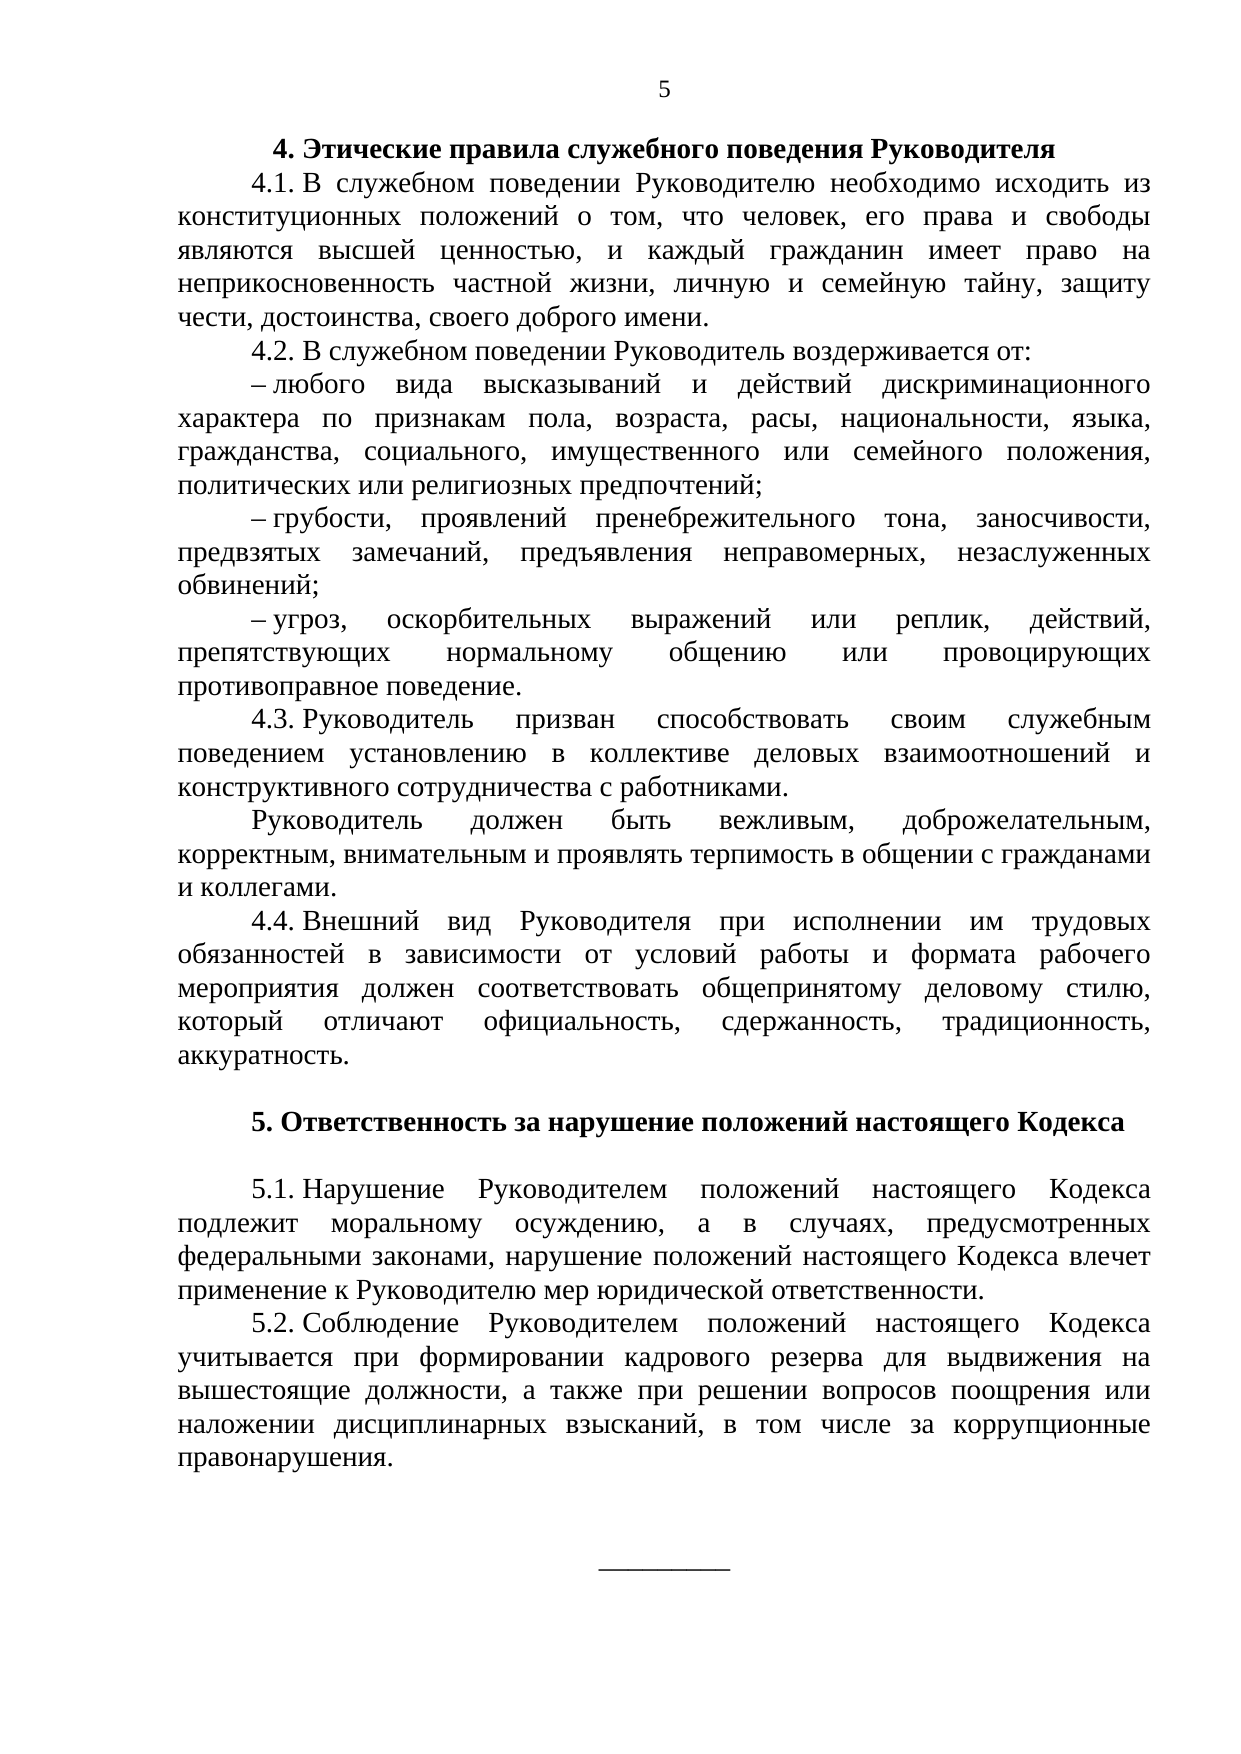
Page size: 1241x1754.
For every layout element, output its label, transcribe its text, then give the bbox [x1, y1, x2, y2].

text 4.3. Руководитель призван способствовать своим служебным поведением установлению в коллективе деловых взаимоотношений и конструктивного сотрудничества с работниками. [177, 702, 1152, 802]
text – угроз, оскорбительных выражений или реплик, действий, препятствующих нормальному общению или провоцирующих противоправное поведение. [177, 601, 1152, 702]
text 4.2. В служебном поведении Руководитель воздерживается от: [177, 333, 1152, 366]
text _________ [177, 1540, 1152, 1574]
text 5.1. Нарушение Руководителем положений настоящего Кодекса подлежит моральному осуждению, а в случаях, предусмотренных федеральными законами, нарушение положений настоящего Кодекса влечет применение к Руководителю мер юридической ответственности. [177, 1171, 1152, 1305]
text Руководитель должен быть вежливым, доброжелательным, корректным, внимательным и проявлять терпимость в общении с гражданами и коллегами. [177, 802, 1152, 903]
text 4.1. В служебном поведении Руководителю необходимо исходить из конституционных положений о том, что человек, его права и свободы являются высшей ценностью, и каждый гражданин имеет право на неприкосновенность частной жизни, личную и семейную тайну, защиту чести, достоинства, своего доброго имени. [177, 165, 1152, 333]
text 5.2. Соблюдение Руководителем положений настоящего Кодекса учитывается при формировании кадрового резерва для выдвижения на вышестоящие должности, а также при решении вопросов поощрения или наложении дисциплинарных взысканий, в том числе за коррупционные правонарушения. [177, 1305, 1152, 1473]
text – любого вида высказываний и действий дискриминационного характера по признакам пола, возраста, расы, национальности, языка, гражданства, социального, имущественного или семейного положения, политических или религиозных предпочтений; [177, 366, 1152, 500]
text 4.4. Внешний вид Руководителя при исполнении им трудовых обязанностей в зависимости от условий работы и формата рабочего мероприятия должен соответствовать общепринятому деловому стилю, который отличают официальность, сдержанность, традиционность, аккуратность. [177, 903, 1152, 1071]
text 4. Этические правила служебного поведения Руководителя [177, 131, 1152, 165]
text 5. Ответственность за нарушение положений настоящего Кодекса [177, 1104, 1152, 1138]
text – грубости, проявлений пренебрежительного тона, заносчивости, предвзятых замечаний, предъявления неправомерных, незаслуженных обвинений; [177, 500, 1152, 601]
